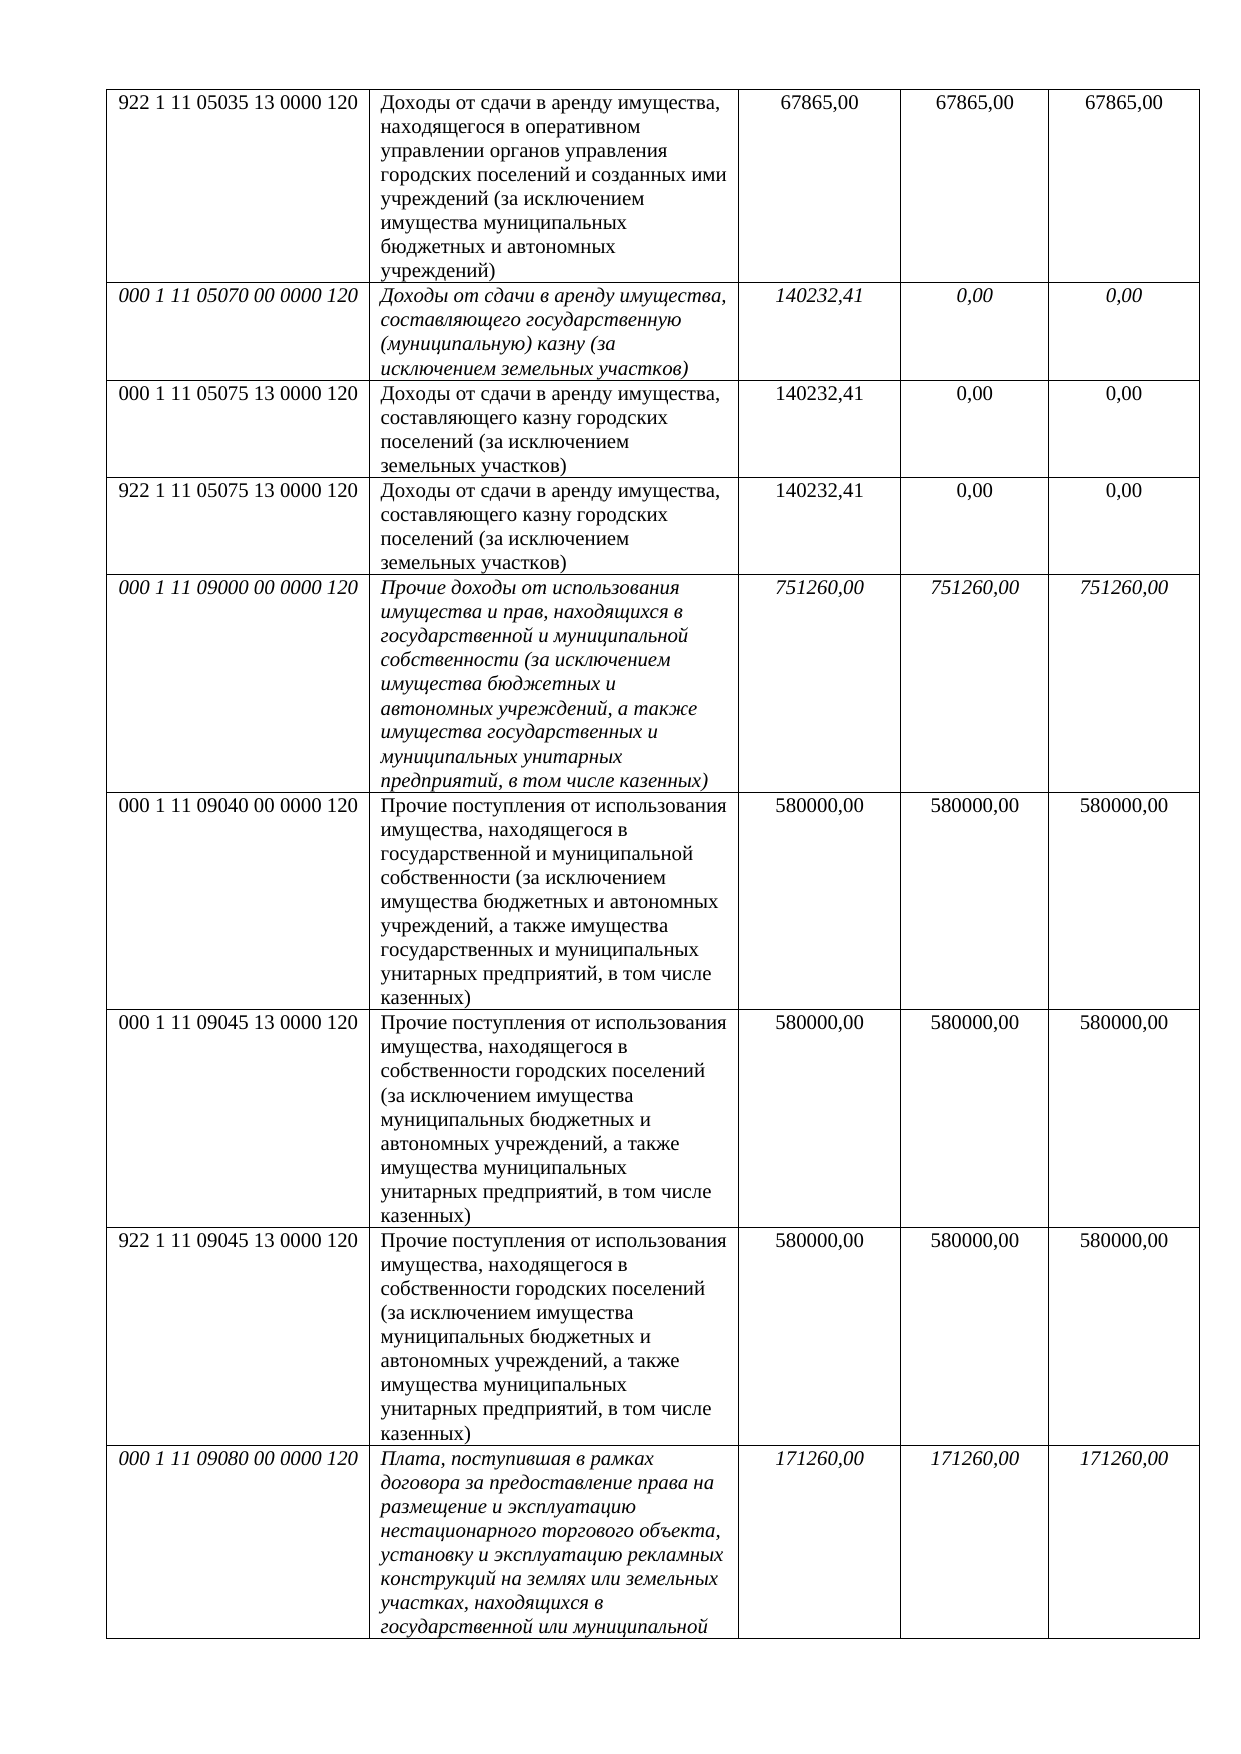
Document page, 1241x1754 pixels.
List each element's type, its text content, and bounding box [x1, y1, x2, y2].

table_cell 171260,00 [1049, 1446, 1199, 1638]
table_cell 751260,00 [1049, 575, 1199, 792]
table_cell Прочие поступления от использования имущества, находящегося в собственности городских поселений (за исключением имущества муниципальных бюджетных и автономных учреждений, а также имущества муниципальных унитарных предприятий, в том числе казенных) [370, 1228, 738, 1444]
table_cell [107, 1446, 369, 1638]
table_cell 0,00 [1049, 478, 1199, 574]
table_cell 67865,00 [1049, 90, 1199, 282]
table_cell 140232,41 [739, 478, 900, 574]
table_cell 0,00 [901, 381, 1048, 477]
table_cell 140232,41 [739, 283, 900, 379]
table_cell Доходы от сдачи в аренду имущества, составляющего казну городских поселений (за исключением земельных участков) [370, 478, 738, 574]
table_cell 580000,00 [739, 1010, 900, 1227]
table_cell Прочие поступления от использования имущества, находящегося в государственной и муниципальной собственности (за исключением имущества бюджетных и автономных учреждений, а также имущества государственных и муниципальных унитарных предприятий, в том числе казенных) [370, 793, 738, 1009]
table_cell 751260,00 [739, 575, 900, 792]
table_cell 67865,00 [739, 90, 900, 282]
table_cell 751260,00 [901, 575, 1048, 792]
table_cell 580000,00 [901, 1010, 1048, 1227]
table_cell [370, 1446, 738, 1638]
table_cell Прочие поступления от использования имущества, находящегося в собственности городских поселений (за исключением имущества муниципальных бюджетных и автономных учреждений, а также имущества муниципальных унитарных предприятий, в том числе казенных) [370, 1010, 738, 1227]
table_cell 171260,00 [739, 1446, 900, 1638]
table_cell Прочие доходы от использования имущества и прав, находящихся в государственной и муниципальной собственности (за исключением имущества бюджетных и автономных учреждений, а также имущества государственных и муниципальных унитарных предприятий, в том числе казенных) [370, 575, 738, 792]
table_cell 922 1 11 05075 13 0000 120 [107, 478, 369, 574]
table_cell 000 1 11 05070 00 0000 120 [107, 283, 369, 379]
table_cell 580000,00 [1049, 793, 1199, 1009]
table_cell 580000,00 [739, 1228, 900, 1444]
table_cell 580000,00 [901, 1228, 1048, 1444]
table_cell 000 1 11 09000 00 0000 120 [107, 575, 369, 792]
table_cell 171260,00 [901, 1446, 1048, 1638]
table_cell 000 1 11 05075 13 0000 120 [107, 381, 369, 477]
table_cell 580000,00 [901, 793, 1048, 1009]
table_cell Доходы от сдачи в аренду имущества, составляющего государственную (муниципальную) казну (за исключением земельных участков) [370, 283, 738, 379]
table_cell 0,00 [1049, 283, 1199, 379]
table_cell 140232,41 [739, 381, 900, 477]
table_cell 580000,00 [739, 793, 900, 1009]
table_cell 922 1 11 09045 13 0000 120 [107, 1228, 369, 1444]
table_cell 0,00 [901, 478, 1048, 574]
table_cell 922 1 11 05035 13 0000 120 [107, 90, 369, 282]
table_cell Доходы от сдачи в аренду имущества, составляющего казну городских поселений (за исключением земельных участков) [370, 381, 738, 477]
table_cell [370, 90, 738, 282]
table_cell 580000,00 [1049, 1010, 1199, 1227]
table_cell 0,00 [901, 283, 1048, 379]
table_cell 67865,00 [901, 90, 1048, 282]
table_cell 580000,00 [1049, 1228, 1199, 1444]
table_cell 0,00 [1049, 381, 1199, 477]
table_cell 000 1 11 09045 13 0000 120 [107, 1010, 369, 1227]
table_cell 000 1 11 09040 00 0000 120 [107, 793, 369, 1009]
